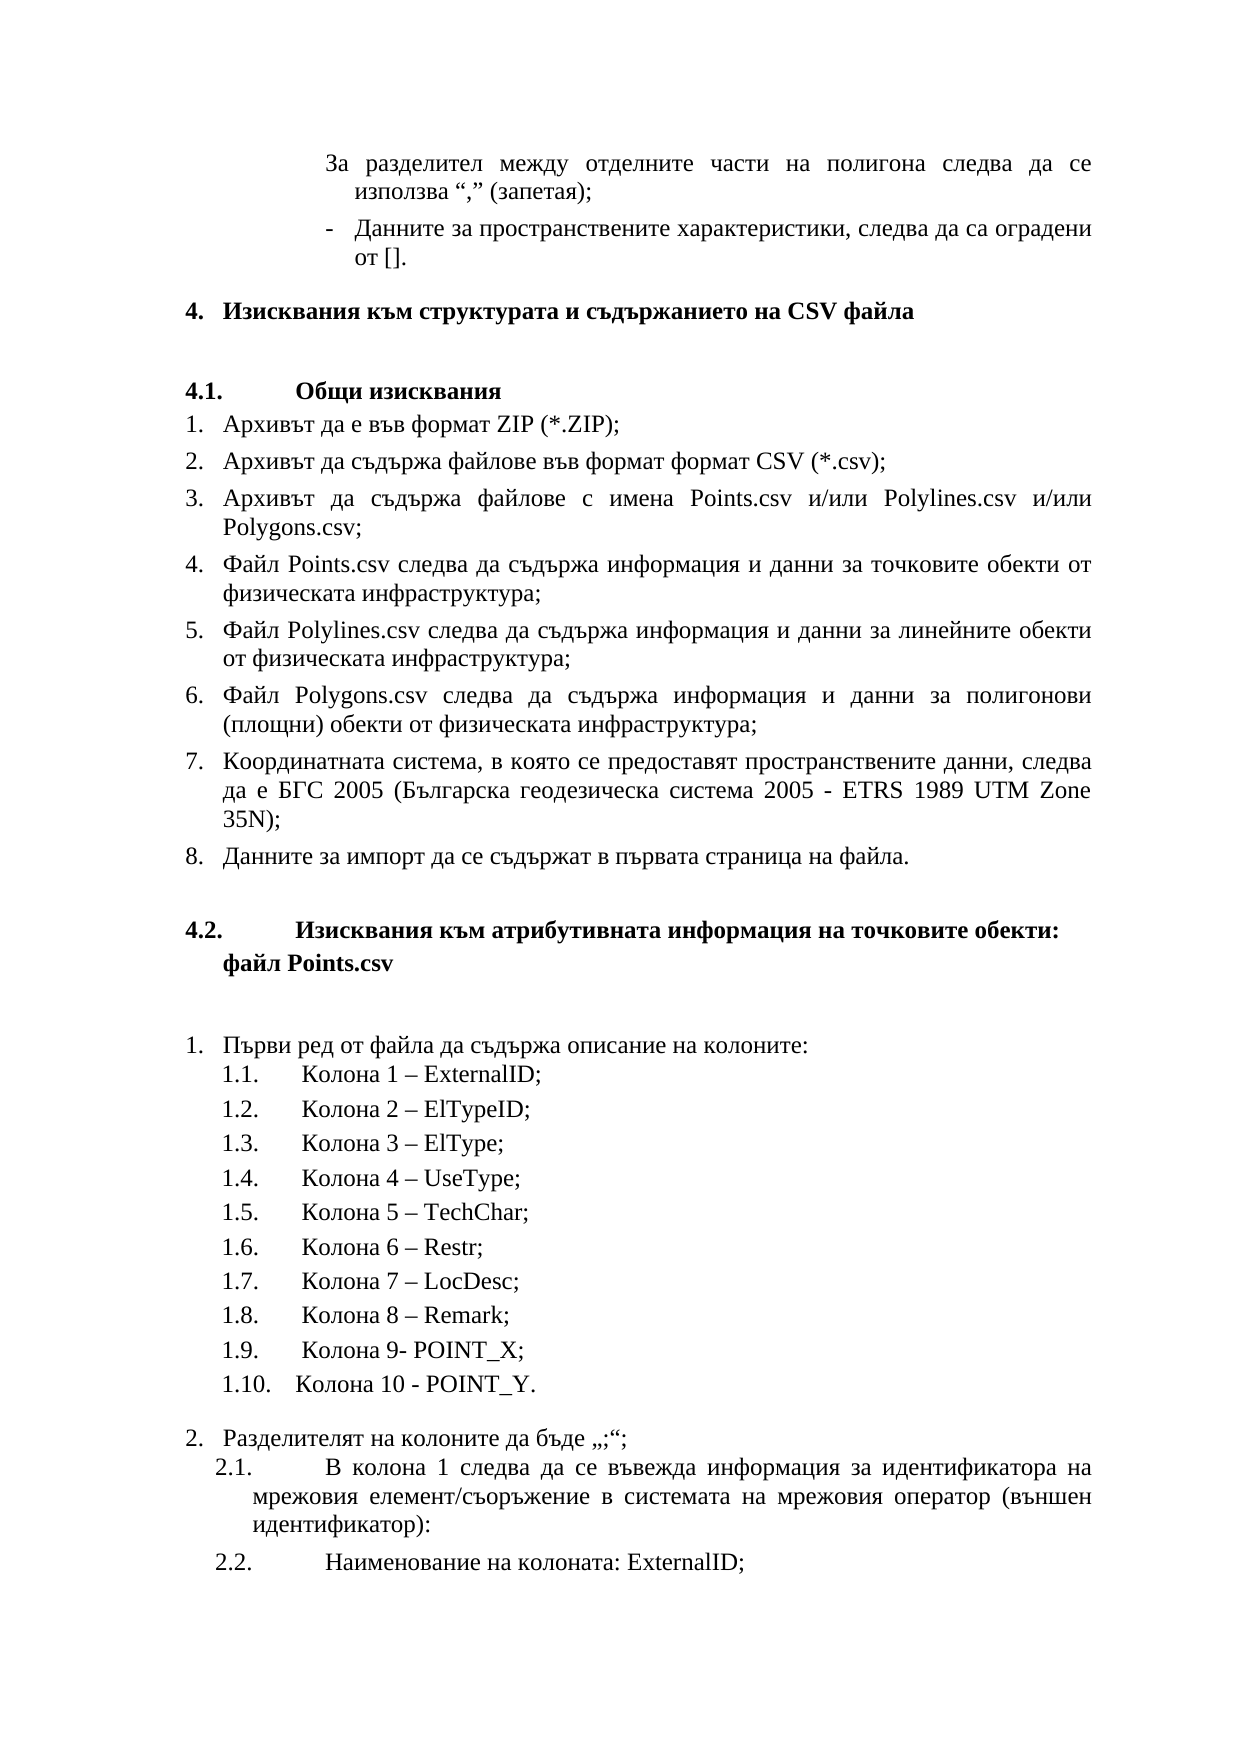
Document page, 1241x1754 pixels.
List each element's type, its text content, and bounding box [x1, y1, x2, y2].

list Колона 10 - POINT_Y. [221, 1369, 1093, 1398]
list Колона 1 – ExternalID; [221, 1059, 1093, 1088]
list Архивът да съдържа файлове с имена Points.csv и/или Polylines.csv и/или Polygons.csv; [185, 483, 1093, 541]
subtitle Наименование на колоната: ExternalID; [215, 1547, 1093, 1575]
subtitle Първи ред от файла да съдържа описание на колоните: [185, 1028, 1092, 1059]
list Колона 3 – ElType; [221, 1128, 1093, 1157]
list Колона 5 – TechChar; [221, 1197, 1093, 1226]
subtitle Разделителят на колоните да бъде „;“; [185, 1421, 1092, 1452]
list Колона 6 – Restr; [221, 1232, 1093, 1260]
list Колона 2 – ElTypeID; [221, 1094, 1093, 1122]
subtitle Изисквания към атрибутивната информация на точковите обекти: файл Points.csv [185, 915, 1093, 977]
subtitle Данните за пространствените характеристики, следва да са оградени от []. [325, 213, 1093, 271]
subtitle В колона 1 следва да се въвежда информация за идентификатора на мрежовия елемент/съоръжение в системата на мрежовия оператор (външен идентификатор): [215, 1452, 1093, 1538]
list Архивът да е във формат ZIP (*.ZIP); [185, 409, 1093, 438]
list Колона 7 – LocDesc; [221, 1266, 1093, 1295]
list Колона 4 – UseType; [221, 1163, 1093, 1191]
subtitle Общи изисквания [185, 376, 1093, 404]
list Архивът да съдържа файлове във формат формат CSV (*.csv); [185, 446, 1093, 475]
list Файл Polylines.csv следва да съдържа информация и данни за линейните обекти от физическата инфраструктура; [185, 615, 1093, 672]
list Колона 9- POINT_X; [221, 1335, 1093, 1364]
list Координатната система, в която се предоставят пространствените данни, следва да е БГС 2005 (Българска геодезическа система 2005 - ETRS 1989 UTM Zone 35N); [185, 746, 1093, 833]
list Файл Points.csv следва да съдържа информация и данни за точковите обекти от физическата инфраструктура; [185, 549, 1093, 606]
list Данните за импорт да се съдържат в първата страница на файла. [185, 841, 1093, 870]
subtitle За разделител между отделните части на полигона следва да се използва “,” (запетая); [325, 148, 1093, 205]
list Колона 8 – Remark; [221, 1301, 1093, 1329]
list Файл Polygons.csv следва да съдържа информация и данни за полигонови (площни) обекти от физическата инфраструктура; [185, 681, 1093, 738]
subtitle Изисквания към структурата и съдържанието на CSV файла [185, 296, 1093, 325]
